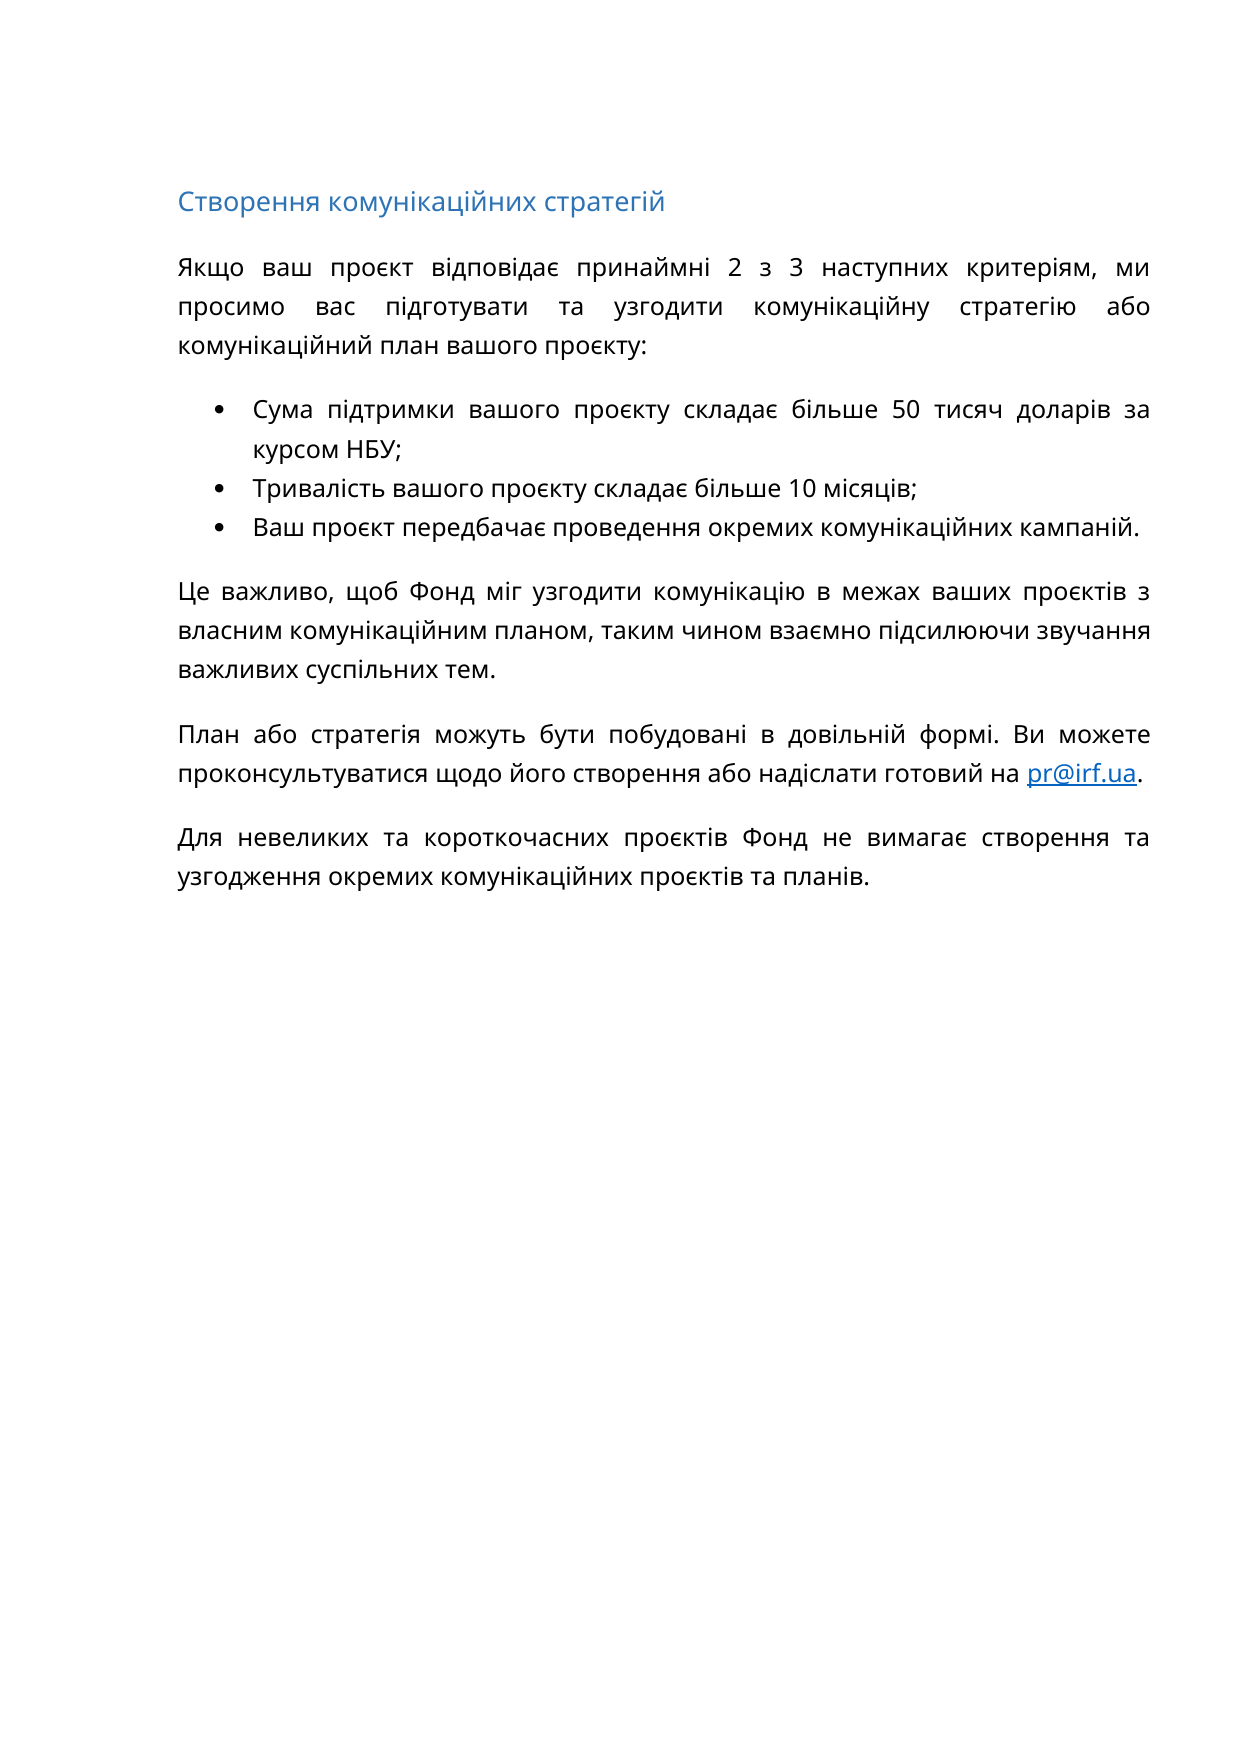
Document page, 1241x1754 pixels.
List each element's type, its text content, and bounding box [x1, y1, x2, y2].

text Це важливо, щоб Фонд міг узгодити комунікацію в межах ваших проєктів з власним комунікаційним планом, таким чином взаємно підсилюючи звучання важливих суспільних тем. [177, 624, 1152, 736]
text План або стратегія можуть бути побудовані в довільній формі. Ви можете проконсультуватися щодо його створення або надіслати готовий на pr@irf.ua. [177, 766, 1152, 839]
list Ваш проєкт передбачає проведення окремих комунікаційних кампаній. [215, 560, 1152, 594]
text Для невеликих та короткочасних проєктів Фонд не вимагає створення та узгодження окремих комунікаційних проєктів та планів. [177, 870, 1152, 943]
list Тривалість вашого проєкту складає більше 10 місяців; [215, 496, 1152, 529]
subtitle Створення комунікаційних стратегій [177, 182, 1152, 219]
text Якщо ваш проєкт відповідає принаймні 2 з 3 наступних критеріям, ми просимо вас підготувати та узгодити комунікаційну стратегію або комунікаційний план вашого проєкту: [177, 250, 1152, 362]
list Сума підтримки вашого проєкту складає більше 50 тисяч доларів за курсом НБУ; [215, 392, 1152, 465]
